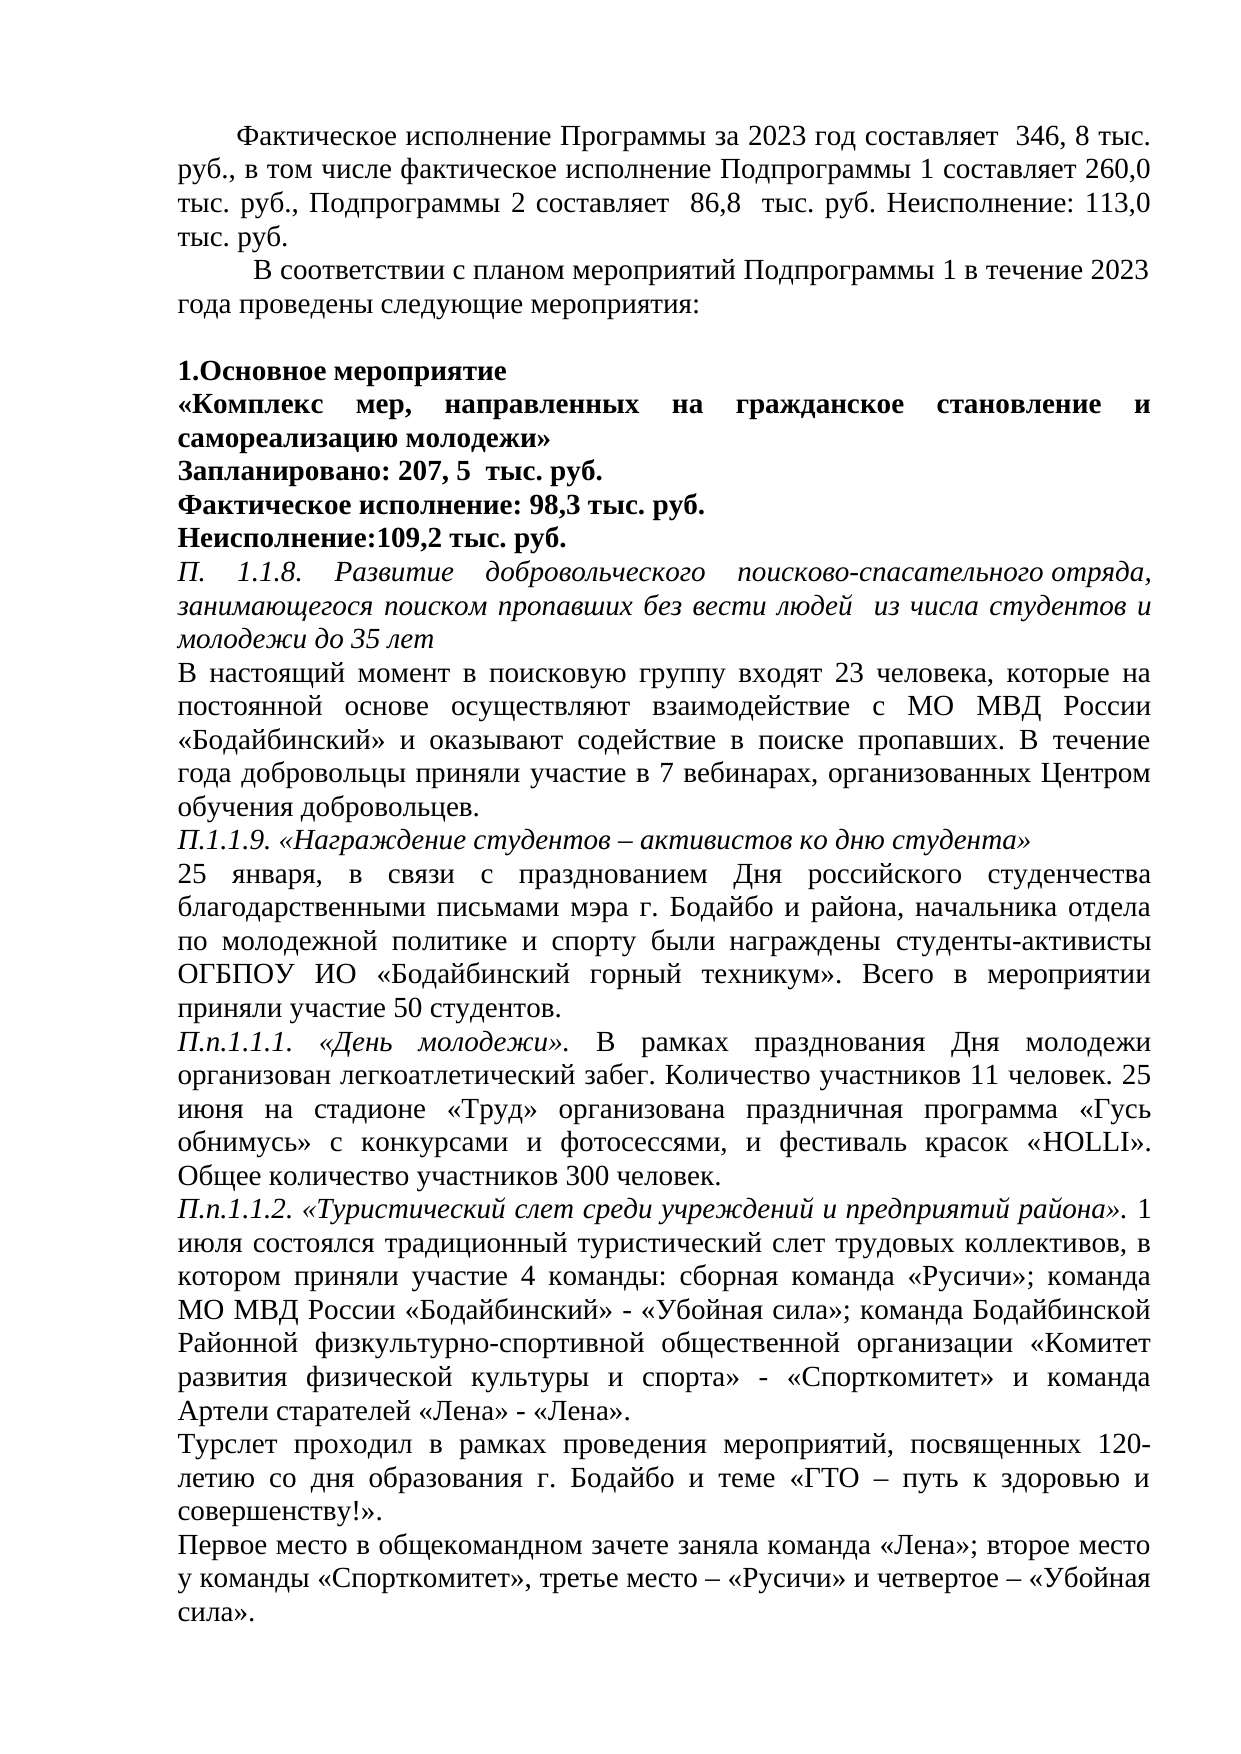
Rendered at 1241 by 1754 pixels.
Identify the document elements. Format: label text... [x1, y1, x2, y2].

text П.п.1.1.1. «День молодежи». В рамках празднования Дня молодежи организован легкоатлетический забег. Количество участников 11 человек. 25 июня на стадионе «Труд» организована праздничная программа «Гусь обнимусь» с конкурсами и фотосессями, и фестиваль красок «HOLLI». Общее количество участников 300 человек. [177, 1024, 1152, 1191]
text «Комплекс мер, направленных на гражданское становление и самореализацию молодежи» [177, 386, 1152, 453]
text В настоящий момент в поисковую группу входят 23 человека, которые на постоянной основе осуществляют взаимодействие с МО МВД России «Бодайбинский» и оказывают содействие в поиске пропавших. В течение года добровольцы приняли участие в 7 вебинарах, организованных Центром обучения добровольцев. [177, 655, 1152, 822]
text П.1.1.9. «Награждение студентов – активистов ко дню студента» [177, 822, 1152, 856]
text Фактическое исполнение Программы за 2023 год составляет 346, 8 тыс. руб., в том числе фактическое исполнение Подпрограммы 1 составляет 260,0 тыс. руб., Подпрограммы 2 составляет 86,8 тыс. руб. Неисполнение: 113,0 тыс. руб. [177, 118, 1152, 252]
text В соответствии с планом мероприятий Подпрограммы 1 в течение 2023 года проведены следующие мероприятия: [177, 252, 1152, 319]
text П.п.1.1.2. «Туристический слет среди учреждений и предприятий района». 1 июля состоялся традиционный туристический слет трудовых коллективов, в котором приняли участие 4 команды: сборная команда «Русичи»; команда МО МВД России «Бодайбинский» - «Убойная сила»; команда Бодайбинской Районной физкультурно-спортивной общественной организации «Комитет развития физической культуры и спорта» - «Спорткомитет» и команда Артели старателей «Лена» - «Лена». [177, 1191, 1152, 1426]
text Турслет проходил в рамках проведения мероприятий, посвященных 120-летию со дня образования г. Бодайбо и теме «ГТО – путь к здоровью и совершенству!». [177, 1426, 1152, 1527]
text Первое место в общекомандном зачете заняла команда «Лена»; второе место у команды «Спорткомитет», третье место – «Русичи» и четвертое – «Убойная сила». [177, 1527, 1152, 1627]
text Неисполнение:109,2 тыс. руб. [177, 521, 1152, 554]
text Фактическое исполнение: 98,3 тыс. руб. [177, 487, 1152, 521]
text 1.Основное мероприятие [177, 353, 1152, 386]
text 25 января, в связи с празднованием Дня российского студенчества благодарственными письмами мэра г. Бодайбо и района, начальника отдела по молодежной политике и спорту были награждены студенты-активисты ОГБПОУ ИО «Бодайбинский горный техникум». Всего в мероприятии приняли участие 50 студентов. [177, 856, 1152, 1024]
text Запланировано: 207, 5 тыс. руб. [177, 453, 1152, 487]
text П. 1.1.8. Развитие добровольческого поисково-спасательного отряда, занимающегося поиском пропавших без вести людей из числа студентов и молодежи до 35 лет [177, 554, 1152, 655]
